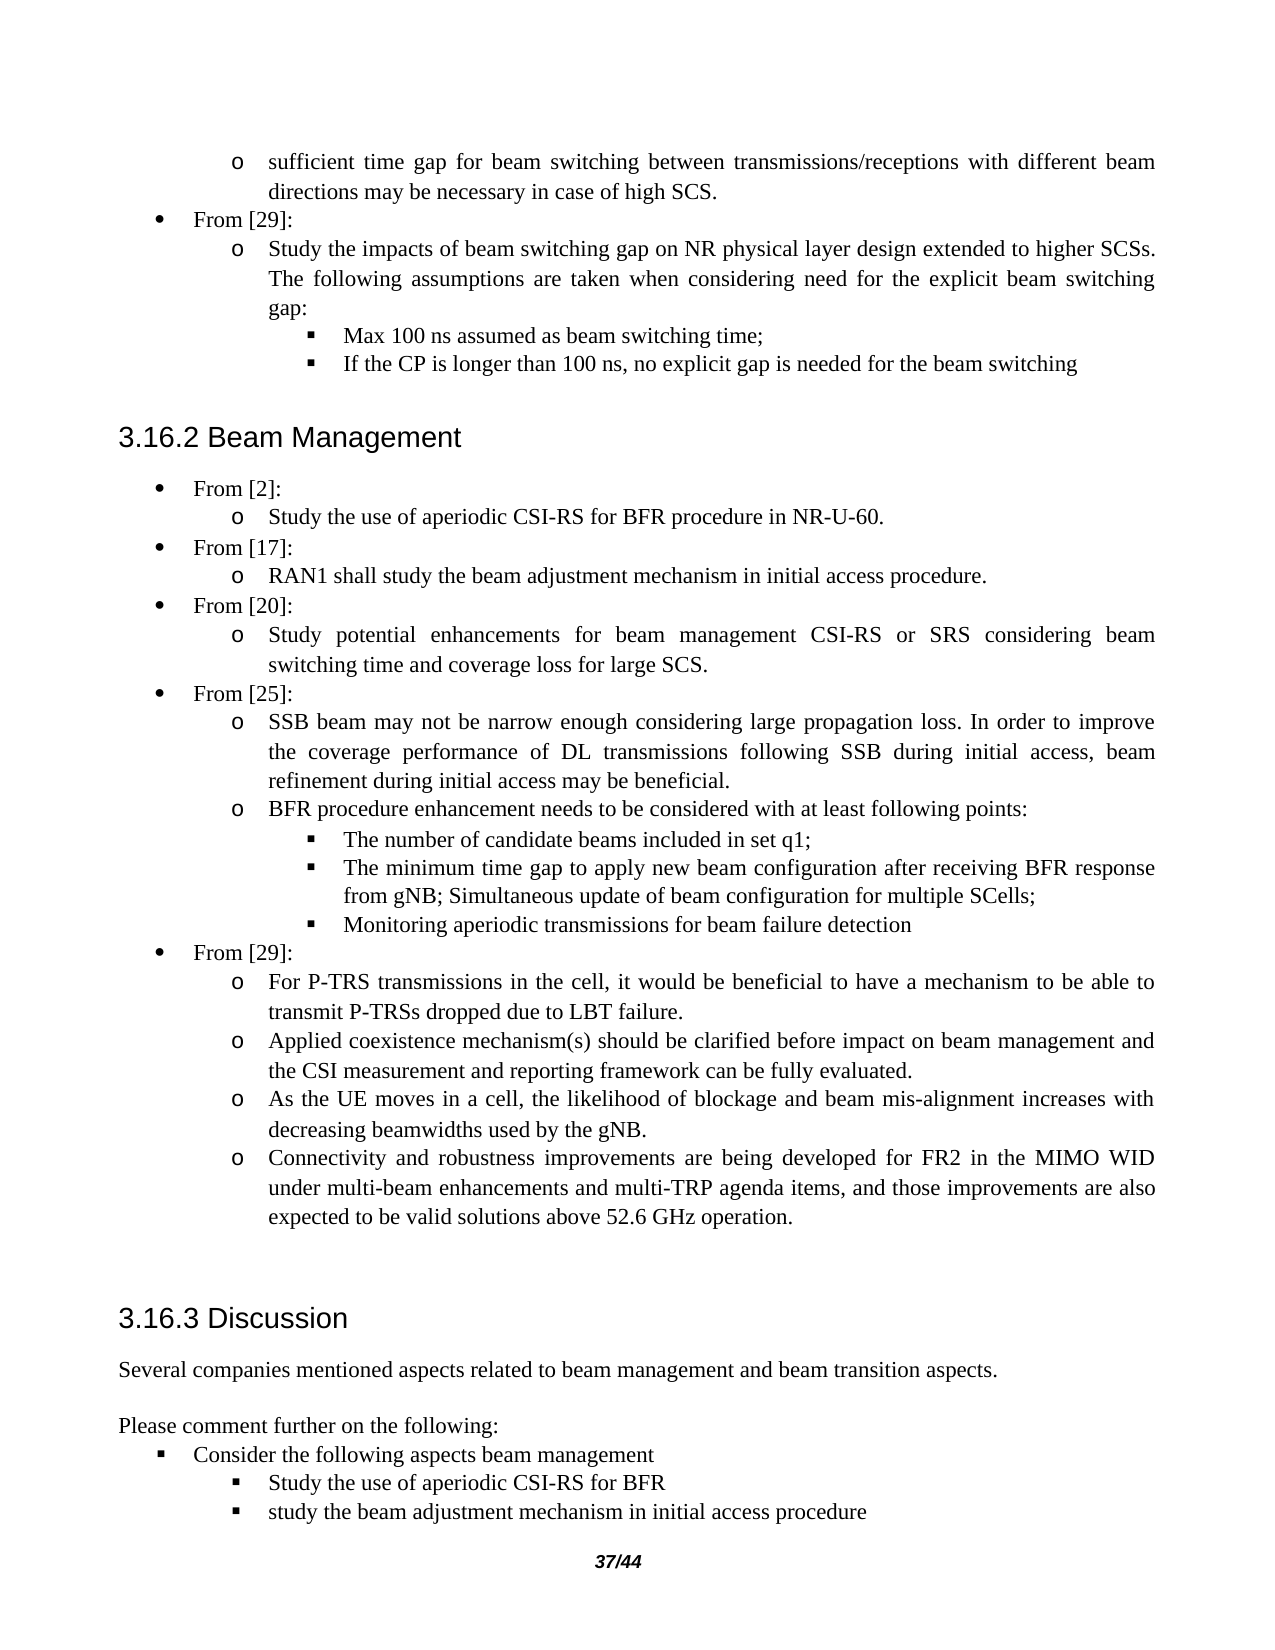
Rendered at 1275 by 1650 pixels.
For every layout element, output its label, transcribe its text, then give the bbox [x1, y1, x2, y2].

list From [29]: [156, 206, 1157, 233]
list BFR procedure enhancement needs to be considered with at least following points: [231, 795, 1157, 823]
list From [25]: [156, 680, 1157, 706]
list Study the impacts of beam switching gap on NR physical layer design extended to higher SCSs. The following assumptions are taken when considering need for the explicit beam switching gap: [231, 235, 1157, 320]
list The minimum time gap to apply new beam configuration after receiving BFR response from gNB; Simultaneous update of beam configuration for multiple SCells; [306, 854, 1157, 909]
list From [17]: [156, 534, 1157, 560]
list Study the use of aperiodic CSI-RS for BFR procedure in NR-U-60. [231, 503, 1157, 531]
subtitle 3.16.3 Discussion [118, 1301, 1157, 1334]
subtitle 3.16.2 Beam Management [118, 420, 1157, 453]
list From [2]: [156, 475, 1157, 501]
list Applied coexistence mechanism(s) should be clarified before impact on beam management and the CSI measurement and reporting framework can be fully evaluated. [231, 1027, 1157, 1083]
list As the UE moves in a cell, the likelihood of blockage and beam mis-alignment increases with decreasing beamwidths used by the gNB. [231, 1085, 1157, 1142]
list RAN1 shall study the beam adjustment mechanism in initial access procedure. [231, 562, 1157, 590]
list Study the use of aperiodic CSI-RS for BFR [231, 1469, 1157, 1496]
list If the CP is longer than 100 ns, no explicit gap is needed for the beam switching [306, 351, 1157, 377]
list sufficient time gap for beam switching between transmissions/receptions with different beam directions may be necessary in case of high SCS. [231, 148, 1157, 204]
list Study potential enhancements for beam management CSI-RS or SRS considering beam switching time and coverage loss for large SCS. [231, 621, 1157, 678]
list Max 100 ns assumed as beam switching time; [306, 322, 1157, 348]
list The number of candidate beams included in set q1; [306, 826, 1157, 852]
list study the beam adjustment mechanism in initial access procedure [231, 1498, 1157, 1524]
text Please comment further on the following: [118, 1412, 1157, 1439]
list Monitoring aperiodic transmissions for beam failure detection [306, 911, 1157, 937]
list From [20]: [156, 592, 1157, 619]
list For P-TRS transmissions in the cell, it would be beneficial to have a mechanism to be able to transmit P-TRSs dropped due to LBT failure. [231, 968, 1157, 1024]
list Consider the following aspects beam management [156, 1441, 1157, 1467]
list From [29]: [156, 939, 1157, 966]
list Connectivity and robustness improvements are being developed for FR2 in the MIMO WID under multi-beam enhancements and multi-TRP agenda items, and those improvements are also expected to be valid solutions above 52.6 GHz operation. [231, 1144, 1157, 1229]
text Several companies mentioned aspects related to beam management and beam transition aspects. [118, 1356, 1157, 1382]
list SSB beam may not be narrow enough considering large propagation loss. In order to improve the coverage performance of DL transmissions following SSB during initial access, beam refinement during initial access may be beneficial. [231, 708, 1157, 793]
